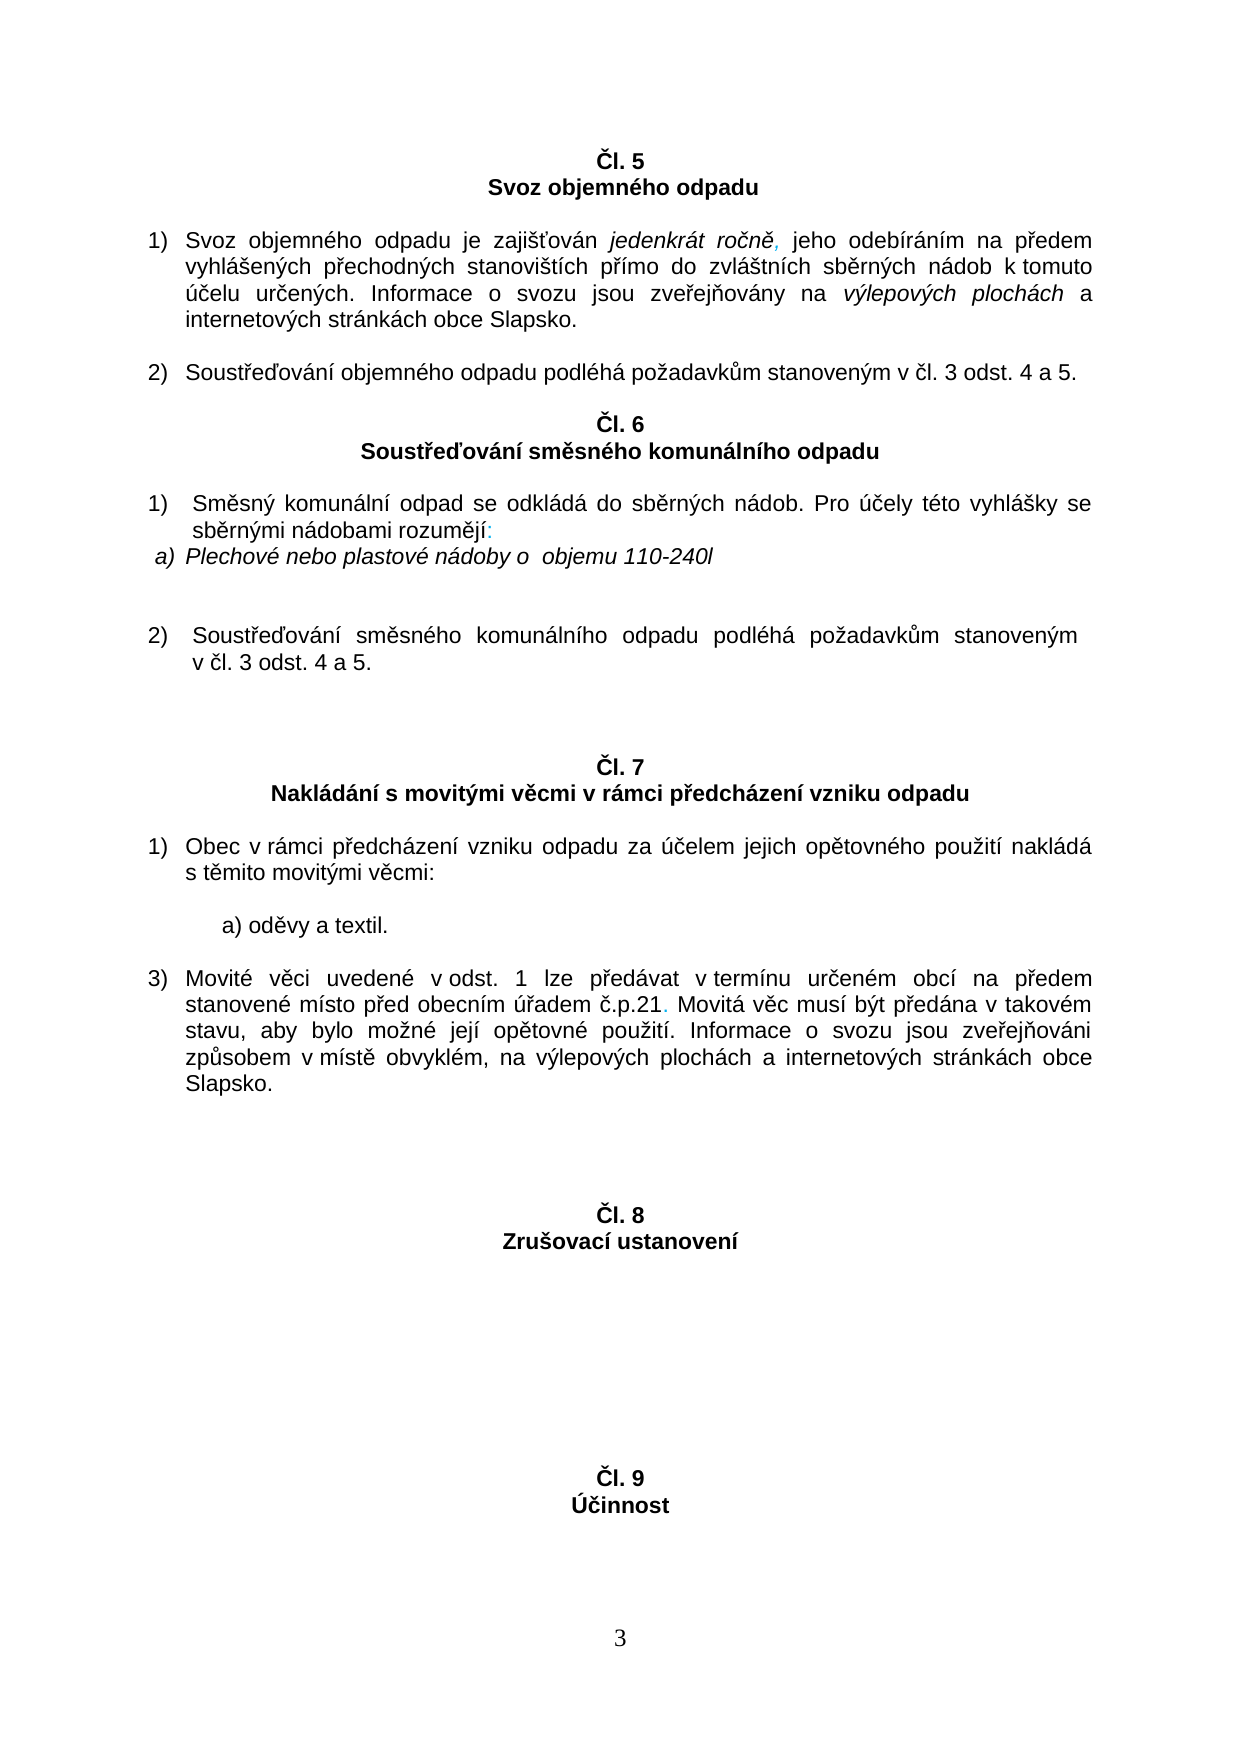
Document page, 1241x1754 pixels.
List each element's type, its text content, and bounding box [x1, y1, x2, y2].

text Soustřeďování směsného komunálního odpadu [148, 438, 1092, 464]
text Čl. 5 [148, 148, 1092, 174]
list Obec v rámci předcházení vzniku odpadu za účelem jejich opětovného použití nakládá s těmito movitými věcmi: [148, 833, 1092, 886]
text Svoz objemného odpadu [148, 174, 1092, 200]
list Směsný komunální odpad se odkládá do sběrných nádob. Pro účely této vyhlášky se sběrnými nádobami rozumějí: [148, 490, 1092, 543]
text Účinnost [148, 1492, 1092, 1518]
text Čl. 8 [148, 1202, 1092, 1228]
text a) oděvy a textil. [185, 912, 1092, 938]
list Plechové nebo plastové nádoby o objemu 110-240l [148, 543, 1092, 569]
text Zrušovací ustanovení [148, 1228, 1092, 1254]
text Čl. 6 [148, 411, 1092, 438]
list Soustřeďování směsného komunálního odpadu podléhá požadavkům stanoveným v čl. 3 odst. 4 a 5. [148, 622, 1092, 675]
list Movité věci uvedené v odst. 1 lze předávat v termínu určeném obcí na předem stanovené místo před obecním úřadem č.p.21. Movitá věc musí být předána v takovém stavu, aby bylo možné její opětovné použití. Informace o svozu jsou zveřejňováni způsobem v místě obvyklém, na výlepových plochách a internetových stránkách obce Slapsko. [148, 965, 1092, 1096]
text Čl. 9 [148, 1465, 1092, 1492]
list Soustřeďování objemného odpadu podléhá požadavkům stanoveným v čl. 3 odst. 4 a 5. [148, 358, 1092, 385]
text Čl. 7 [148, 754, 1092, 780]
list Svoz objemného odpadu je zajišťován jedenkrát ročně, jeho odebíráním na předem vyhlášených přechodných stanovištích přímo do zvláštních sběrných nádob k tomuto účelu určených. Informace o svozu jsou zveřejňovány na výlepových plochách a internetových stránkách obce Slapsko. [148, 227, 1092, 332]
subtitle Nakládání s movitými věcmi v rámci předcházení vzniku odpadu [148, 780, 1092, 807]
